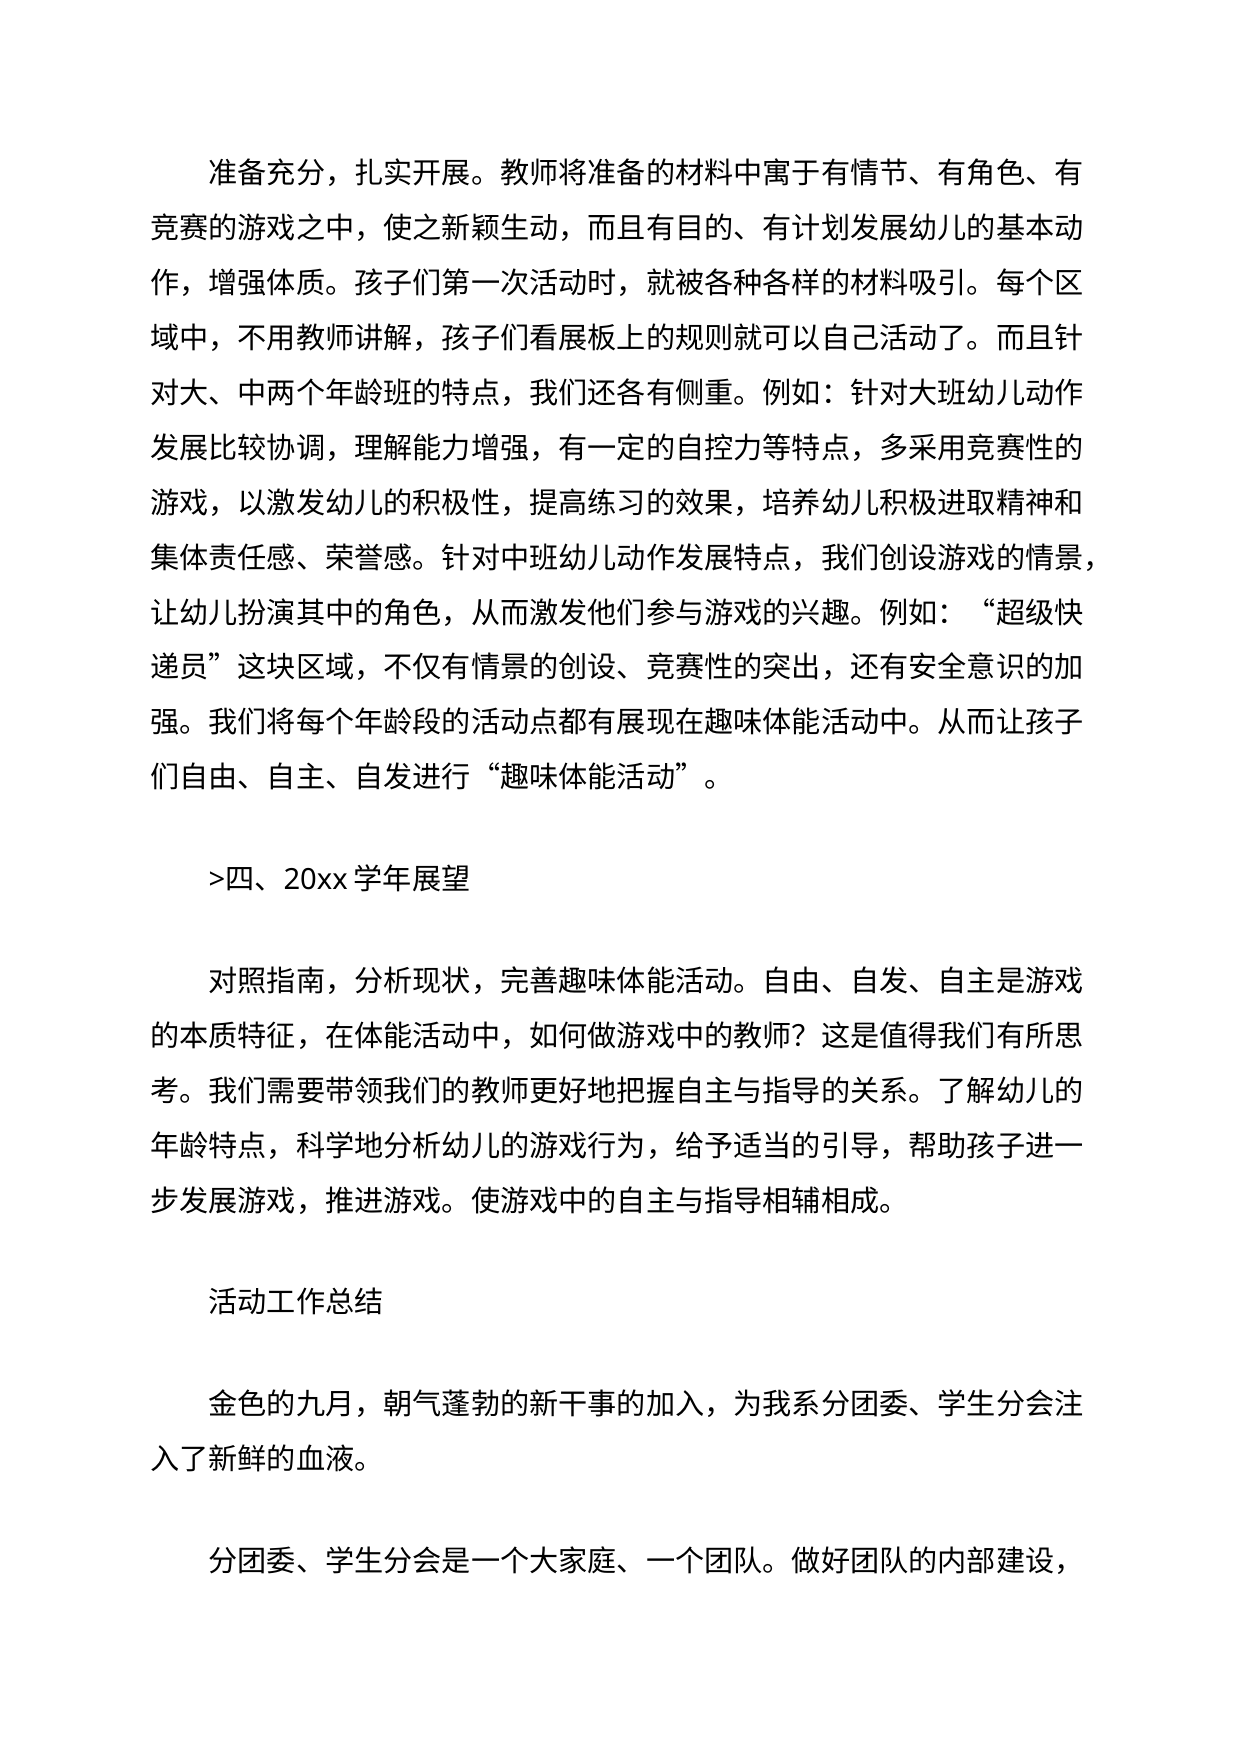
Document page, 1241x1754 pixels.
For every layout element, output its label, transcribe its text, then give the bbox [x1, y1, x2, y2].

text 活动工作总结 [150, 1279, 1090, 1321]
text 对照指南，分析现状，完善趣味体能活动。自由、自发、自主是游戏的本质特征，在体能活动中，如何做游戏中的教师？这是值得我们有所思考。我们需要带领我们的教师更好地把握自主与指导的关系。了解幼儿的年龄特点，科学地分析幼儿的游戏行为，给予适当的引导，帮助孩子进一步发展游戏，推进游戏。使游戏中的自主与指导相辅相成。 [150, 958, 1090, 1219]
text >四、20xx学年展望 [150, 856, 1090, 898]
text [150, 1537, 1090, 1580]
text 金色的九月，朝气蓬勃的新干事的加入，为我系分团委、学生分会注入了新鲜的血液。 [150, 1381, 1090, 1478]
text 准备充分，扎实开展。教师将准备的材料中寓于有情节、有角色、有竞赛的游戏之中，使之新颖生动，而且有目的、有计划发展幼儿的基本动作，增强体质。孩子们第一次活动时，就被各种各样的材料吸引。每个区域中，不用教师讲解，孩子们看展板上的规则就可以自己活动了。而且针对大、中两个年龄班的特点，我们还各有侧重。例如：针对大班幼儿动作发展比较协调，理解能力增强，有一定的自控力等特点，多采用竞赛性的游戏，以激发幼儿的积极性，提高练习的效果，培养幼儿积极进取精神和集体责任感、荣誉感。针对中班幼儿动作发展特点，我们创设游戏的情景，让幼儿扮演其中的角色，从而激发他们参与游戏的兴趣。例如：“超级快递员”这块区域，不仅有情景的创设、竞赛性的突出，还有安全意识的加强。我们将每个年龄段的活动点都有展现在趣味体能活动中。从而让孩子们自由、自主、自发进行“趣味体能活动”。 [150, 150, 1090, 796]
